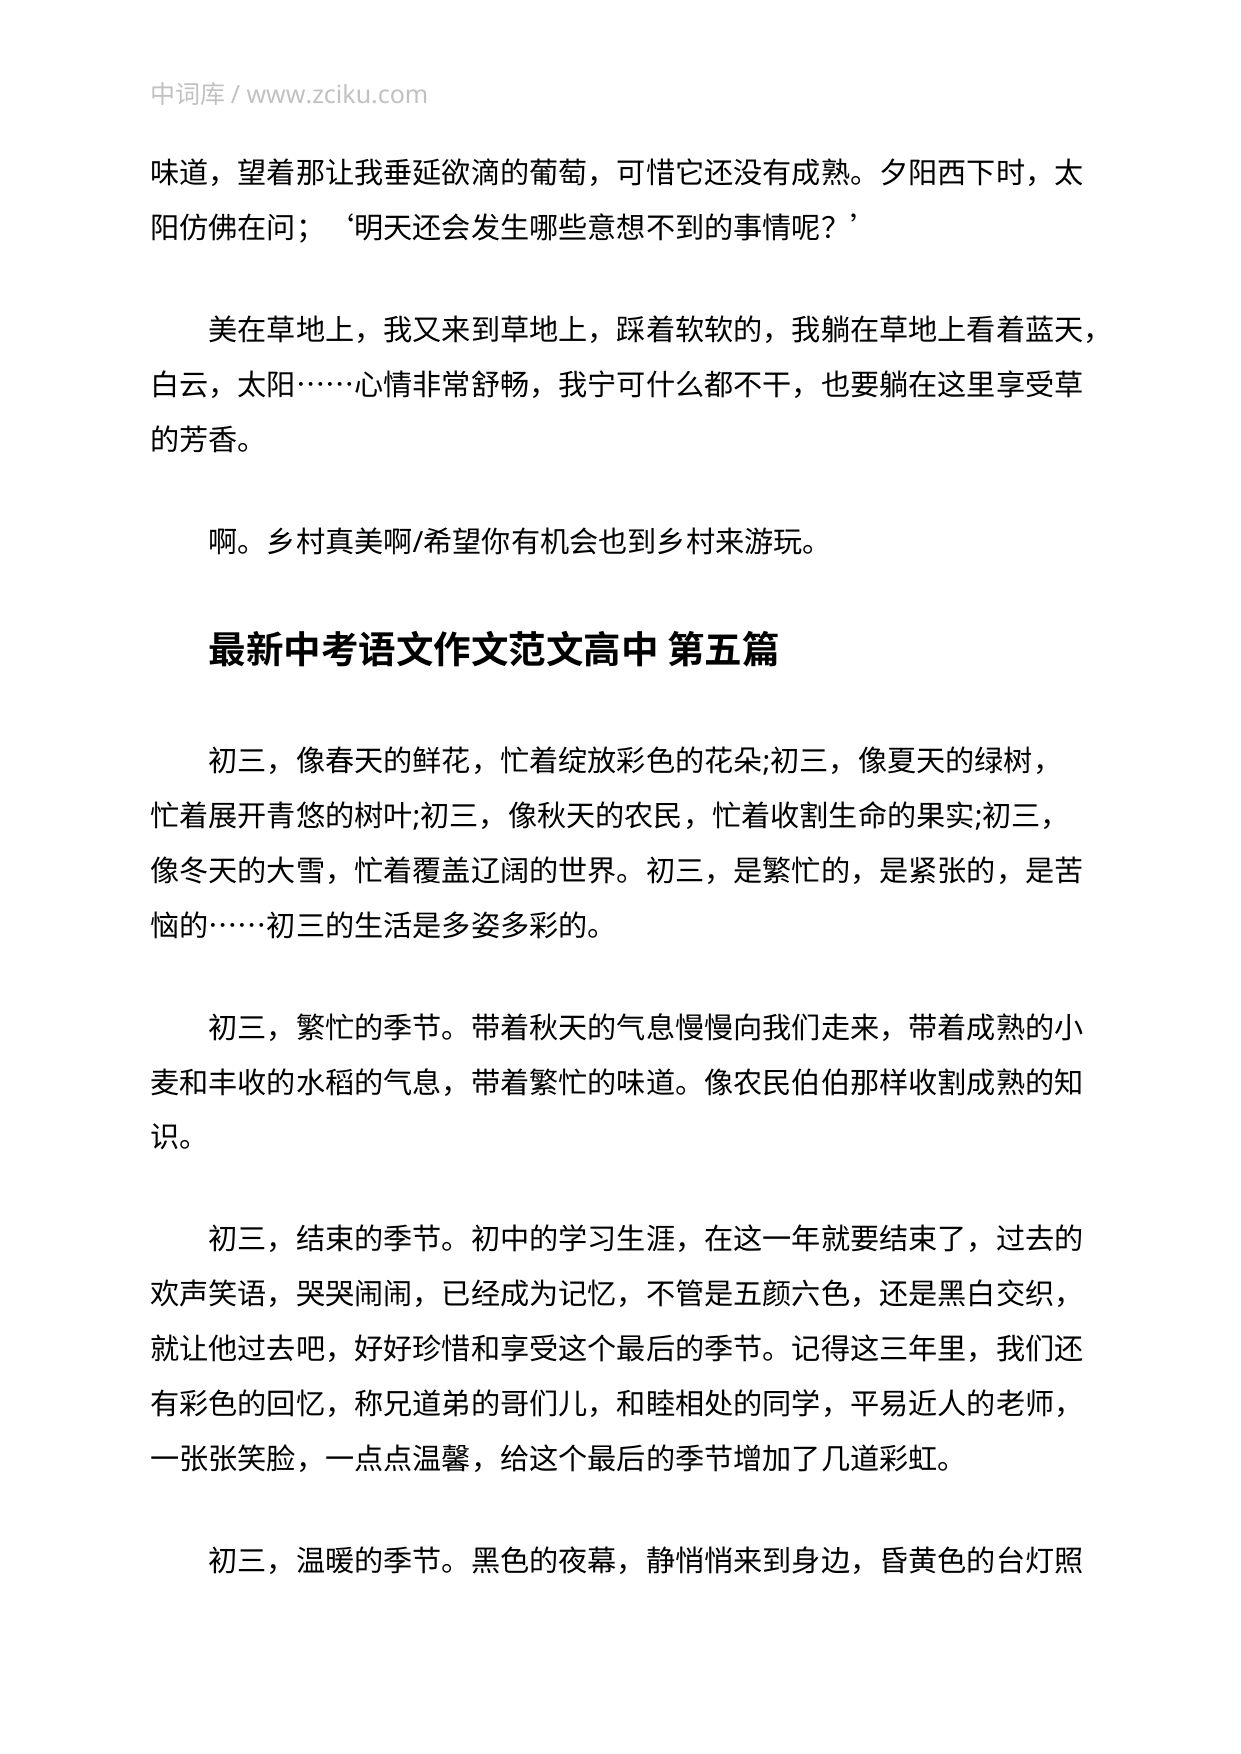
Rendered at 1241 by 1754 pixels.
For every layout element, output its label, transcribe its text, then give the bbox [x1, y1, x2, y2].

text 最新中考语文作文范文高中 第五篇 [150, 620, 1090, 674]
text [150, 150, 1090, 247]
text 初三，繁忙的季节。带着秋天的气息慢慢向我们走来，带着成熟的小麦和丰收的水稻的气息，带着繁忙的味道。像农民伯伯那样收割成熟的知识。 [150, 1004, 1090, 1156]
text 初三，结束的季节。初中的学习生涯，在这一年就要结束了，过去的欢声笑语，哭哭闹闹，已经成为记忆，不管是五颜六色，还是黑白交织，就让他过去吧，好好珍惜和享受这个最后的季节。记得这三年里，我们还有彩色的回忆，称兄道弟的哥们儿，和睦相处的同学，平易近人的老师，一张张笑脸，一点点温馨，给这个最后的季节增加了几道彩虹。 [150, 1216, 1090, 1478]
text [150, 1537, 1090, 1579]
text 啊。乡村真美啊/希望你有机会也到乡村来游玩。 [150, 518, 1090, 561]
text 美在草地上，我又来到草地上，踩着软软的，我躺在草地上看着蓝天，白云，太阳……心情非常舒畅，我宁可什么都不干，也要躺在这里享受草的芳香。 [150, 307, 1090, 459]
text 初三，像春天的鲜花，忙着绽放彩色的花朵;初三，像夏天的绿树，忙着展开青悠的树叶;初三，像秋天的农民，忙着收割生命的果实;初三，像冬天的大雪，忙着覆盖辽阔的世界。初三，是繁忙的，是紧张的，是苦恼的……初三的生活是多姿多彩的。 [150, 738, 1090, 945]
